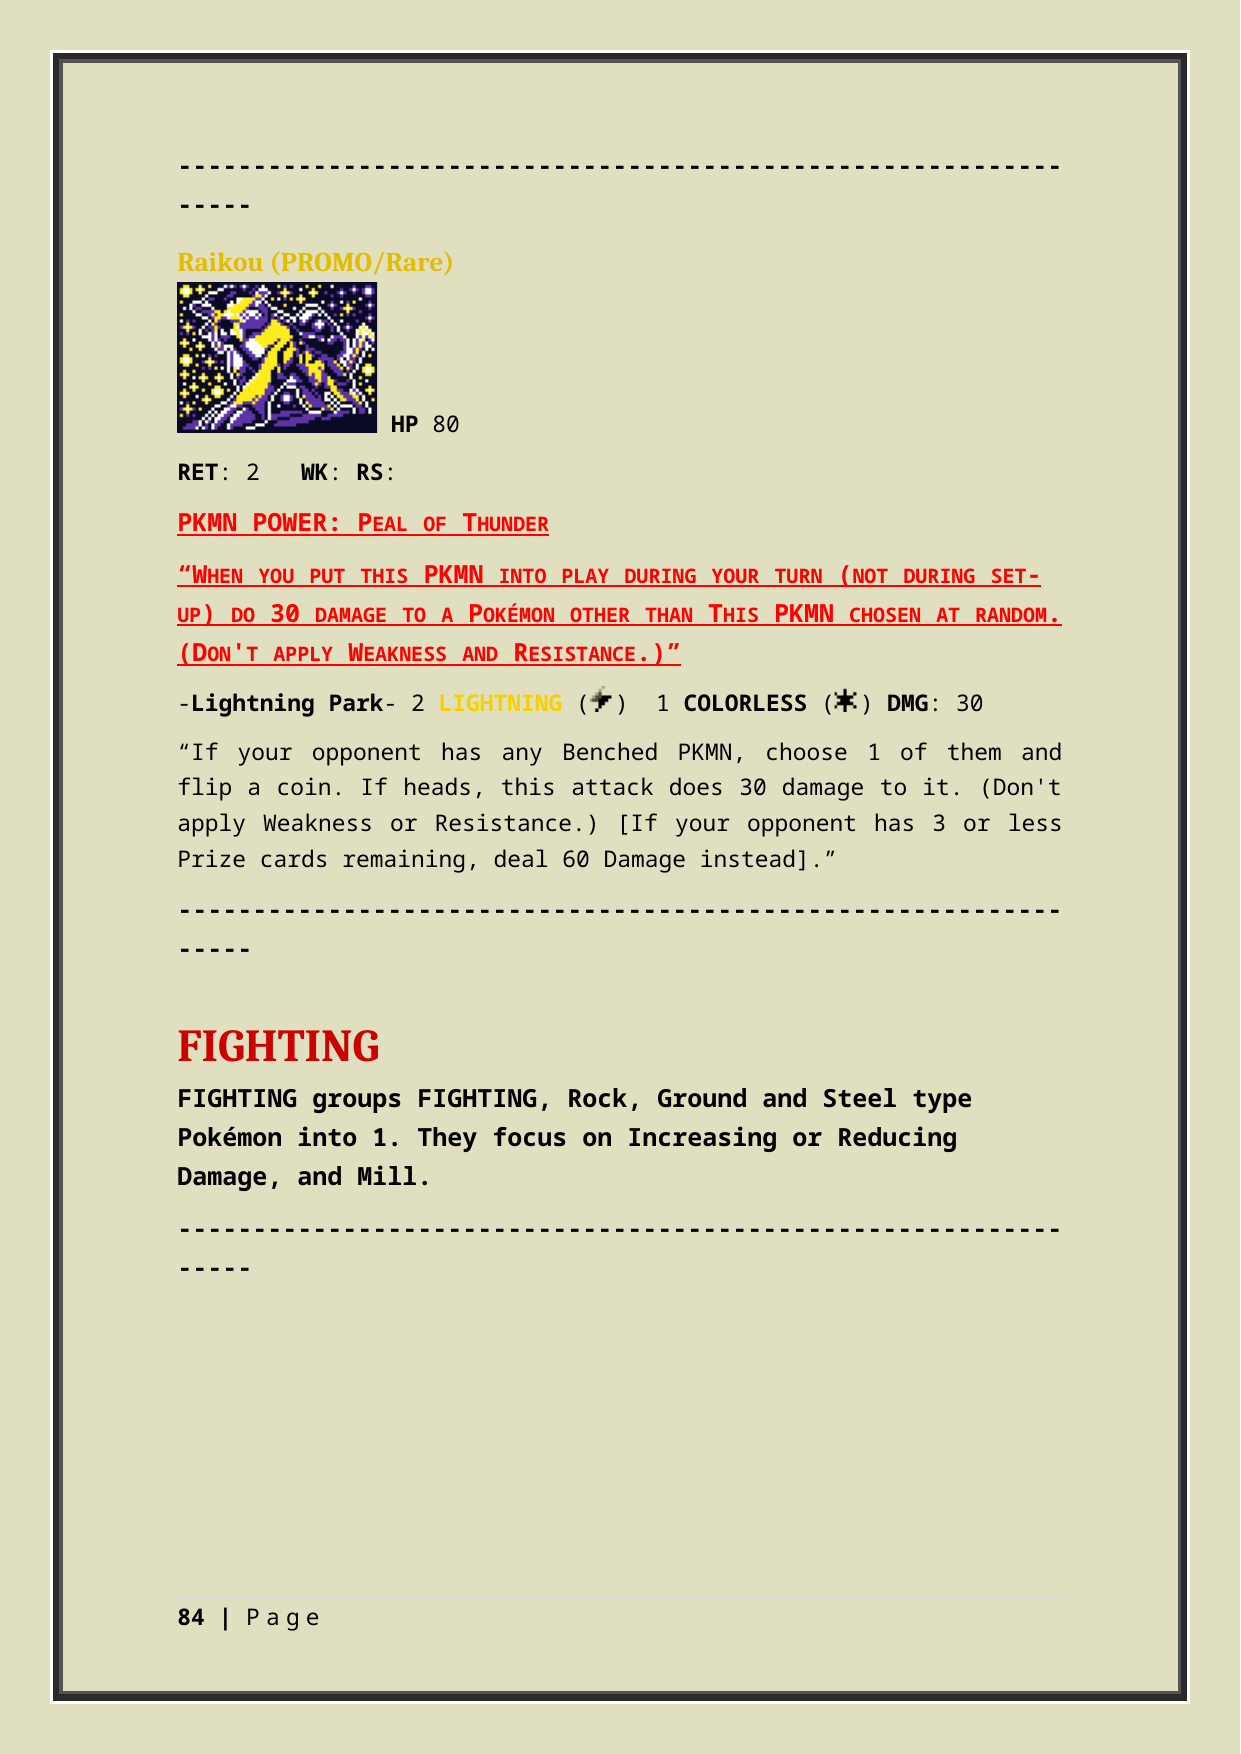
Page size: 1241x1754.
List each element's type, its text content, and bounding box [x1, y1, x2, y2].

picture [834, 686, 860, 712]
text -Lightning Park- 2 LIGHTNING () 1 COLORLESS () DMG: 30 [177, 686, 1063, 718]
text ---------------------------------------------------------------- [177, 1211, 1063, 1284]
text “When you put this PKMN into play during your turn (not during set-up) do 30 damage to a Pokémon other than This PKMN chosen at random. (Don't apply Weakness and Resistance.)” [177, 556, 1063, 669]
text “If your opponent has any Benched PKMN, choose 1 of them and flip a coin. If heads, this attack does 30 damage to it. (Don't apply Weakness or Resistance.) [If your opponent has 3 or less Prize cards remaining, deal 60 Damage instead].” [177, 735, 1063, 874]
text ---------------------------------------------------------------- [177, 147, 1063, 221]
subtitle Raikou (PROMO/Rare) [177, 247, 1063, 278]
text HP 80 [177, 282, 1063, 439]
picture [589, 686, 615, 712]
text FIGHTING groups FIGHTING, Rock, Ground and Steel type Pokémon into 1. They focus on Increasing or Reducing Damage, and Mill. [177, 1081, 1063, 1193]
text PKMN POWER: Peal of Thunder [177, 505, 1063, 539]
text ---------------------------------------------------------------- [177, 892, 1063, 965]
subtitle FIGHTING [177, 1020, 1063, 1073]
picture [177, 282, 378, 433]
text RET: 2 WK: RS: [177, 456, 1063, 488]
